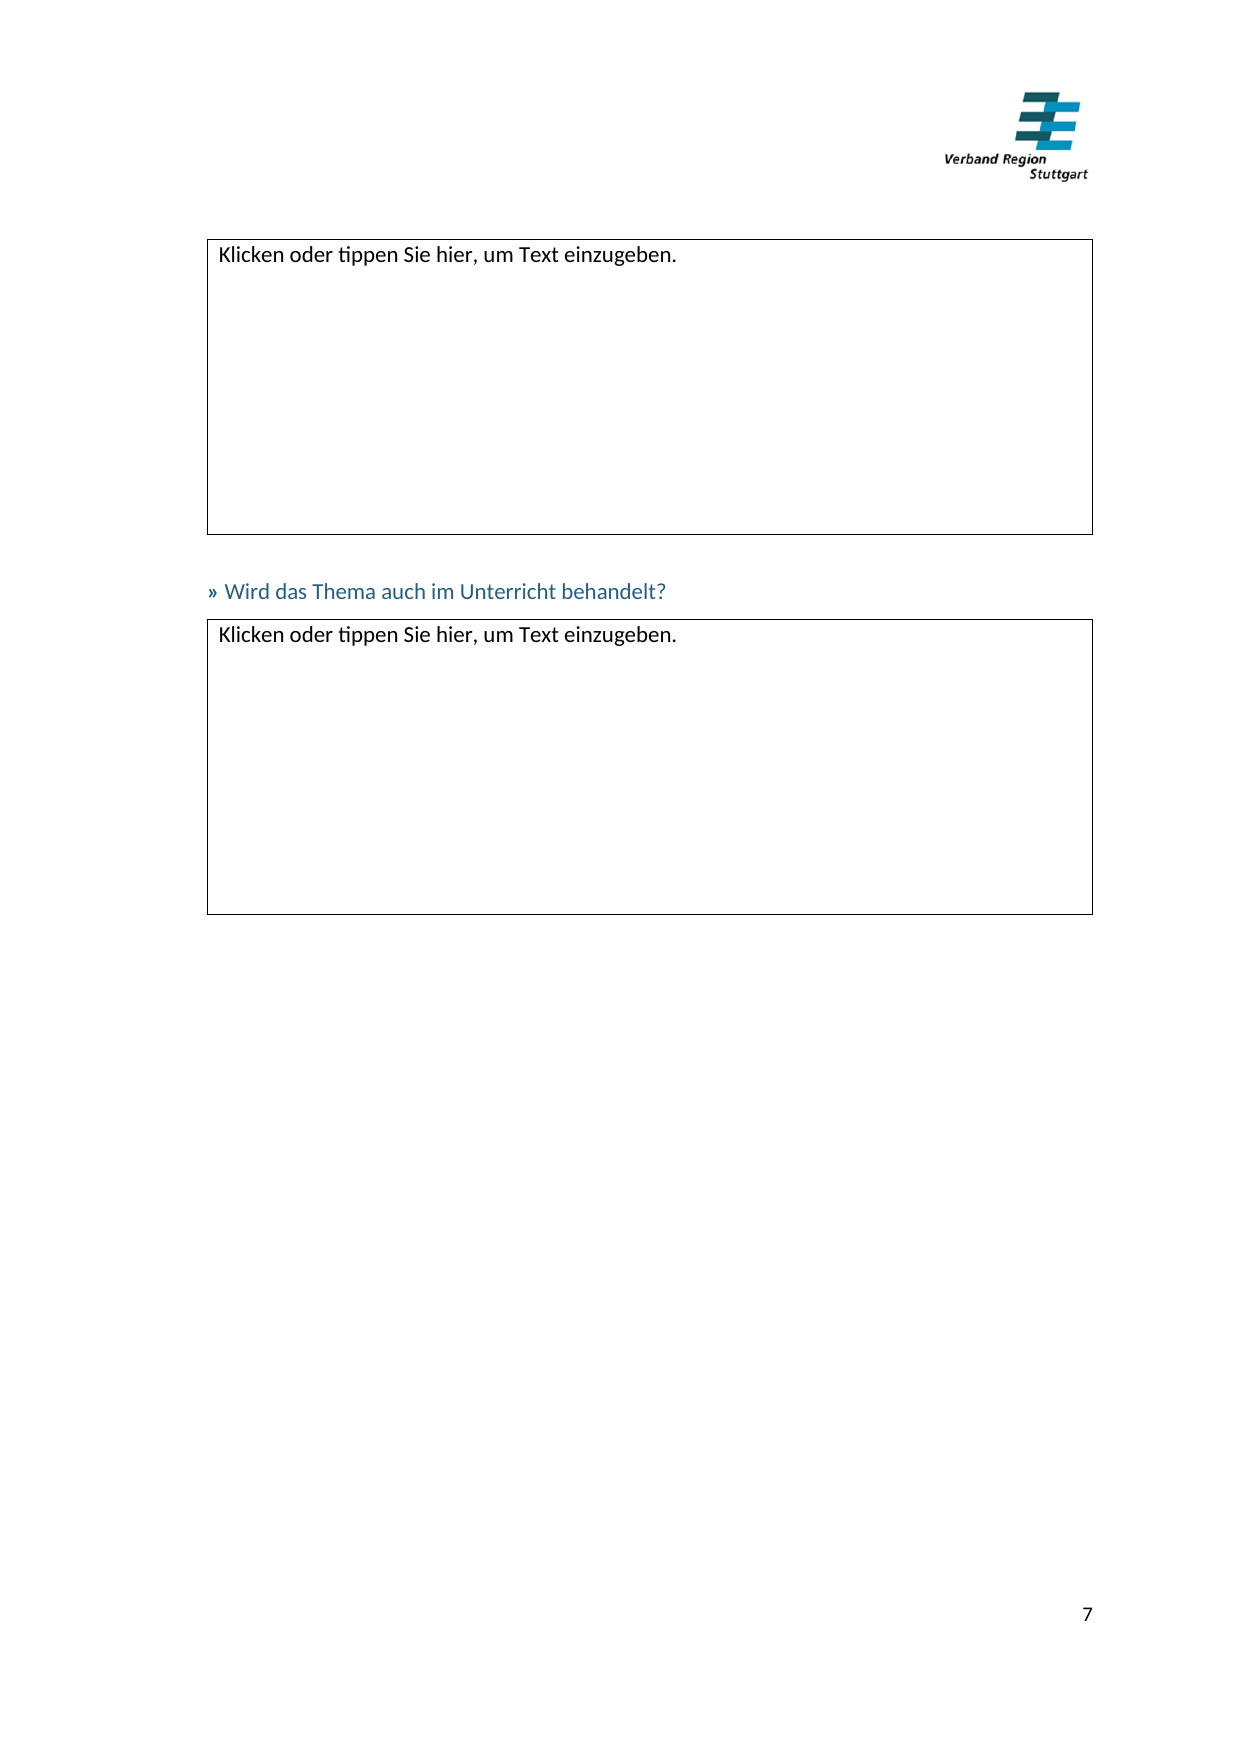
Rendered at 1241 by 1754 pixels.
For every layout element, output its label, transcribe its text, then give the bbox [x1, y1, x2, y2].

picture [941, 86, 1093, 186]
text » Wird das Thema auch im Unterricht behandelt? [207, 577, 1092, 605]
